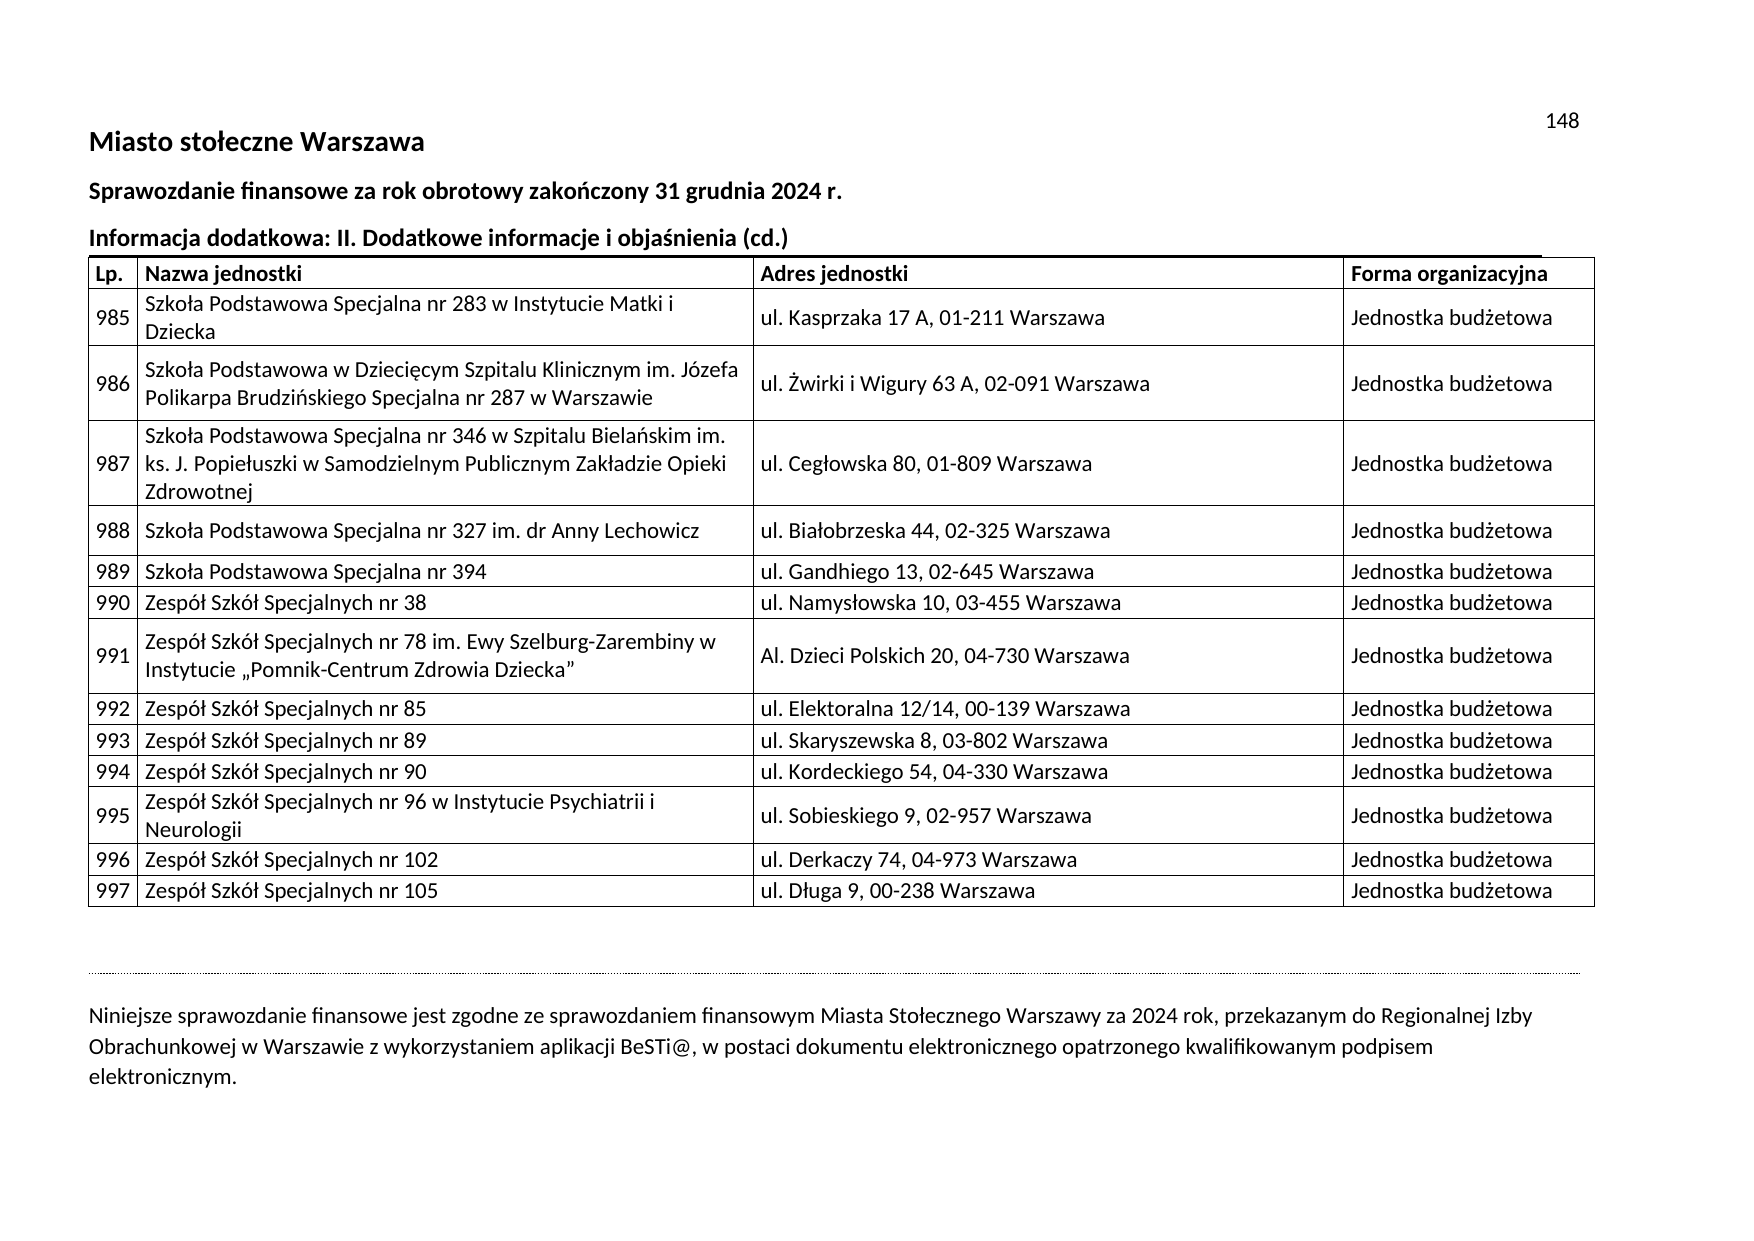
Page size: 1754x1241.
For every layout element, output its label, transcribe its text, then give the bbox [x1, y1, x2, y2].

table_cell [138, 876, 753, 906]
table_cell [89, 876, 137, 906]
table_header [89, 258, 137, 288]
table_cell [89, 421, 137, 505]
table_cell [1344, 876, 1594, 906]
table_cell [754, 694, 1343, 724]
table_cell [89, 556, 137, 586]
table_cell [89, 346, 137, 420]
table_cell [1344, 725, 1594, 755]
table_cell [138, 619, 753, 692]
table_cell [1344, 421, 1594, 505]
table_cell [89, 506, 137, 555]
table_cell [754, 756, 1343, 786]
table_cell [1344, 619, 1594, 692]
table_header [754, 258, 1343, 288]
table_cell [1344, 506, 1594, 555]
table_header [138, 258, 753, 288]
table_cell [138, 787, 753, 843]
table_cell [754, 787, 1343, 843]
text Niniejsze sprawozdanie finansowe jest zgodne ze sprawozdaniem finansowym Miasta Stołecznego Warszawy za 2024 rok, przekazanym do Regionalnej Izby Obrachunkowej w Warszawie z wykorzystaniem aplikacji BeSTi@, w postaci dokumentu elektronicznego opatrzonego kwalifikowanym podpisem elektronicznym. [89, 1002, 1580, 1090]
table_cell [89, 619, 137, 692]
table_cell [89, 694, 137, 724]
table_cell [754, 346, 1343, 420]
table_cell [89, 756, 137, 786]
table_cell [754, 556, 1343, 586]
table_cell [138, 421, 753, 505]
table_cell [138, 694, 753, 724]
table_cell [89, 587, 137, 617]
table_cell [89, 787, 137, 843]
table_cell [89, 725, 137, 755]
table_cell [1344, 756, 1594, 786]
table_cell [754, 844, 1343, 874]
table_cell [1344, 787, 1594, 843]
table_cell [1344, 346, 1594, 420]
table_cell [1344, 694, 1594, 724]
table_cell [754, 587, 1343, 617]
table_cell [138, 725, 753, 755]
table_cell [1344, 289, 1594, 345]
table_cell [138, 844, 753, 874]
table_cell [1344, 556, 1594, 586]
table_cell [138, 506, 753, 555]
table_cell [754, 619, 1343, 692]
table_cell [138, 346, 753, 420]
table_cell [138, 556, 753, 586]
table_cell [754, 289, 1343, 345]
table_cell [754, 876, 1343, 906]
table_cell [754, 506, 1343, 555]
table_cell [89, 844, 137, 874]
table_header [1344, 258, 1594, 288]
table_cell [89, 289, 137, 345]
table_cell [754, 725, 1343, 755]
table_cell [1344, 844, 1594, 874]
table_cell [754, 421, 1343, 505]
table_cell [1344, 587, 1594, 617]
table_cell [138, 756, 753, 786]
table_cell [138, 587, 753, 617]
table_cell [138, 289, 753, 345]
